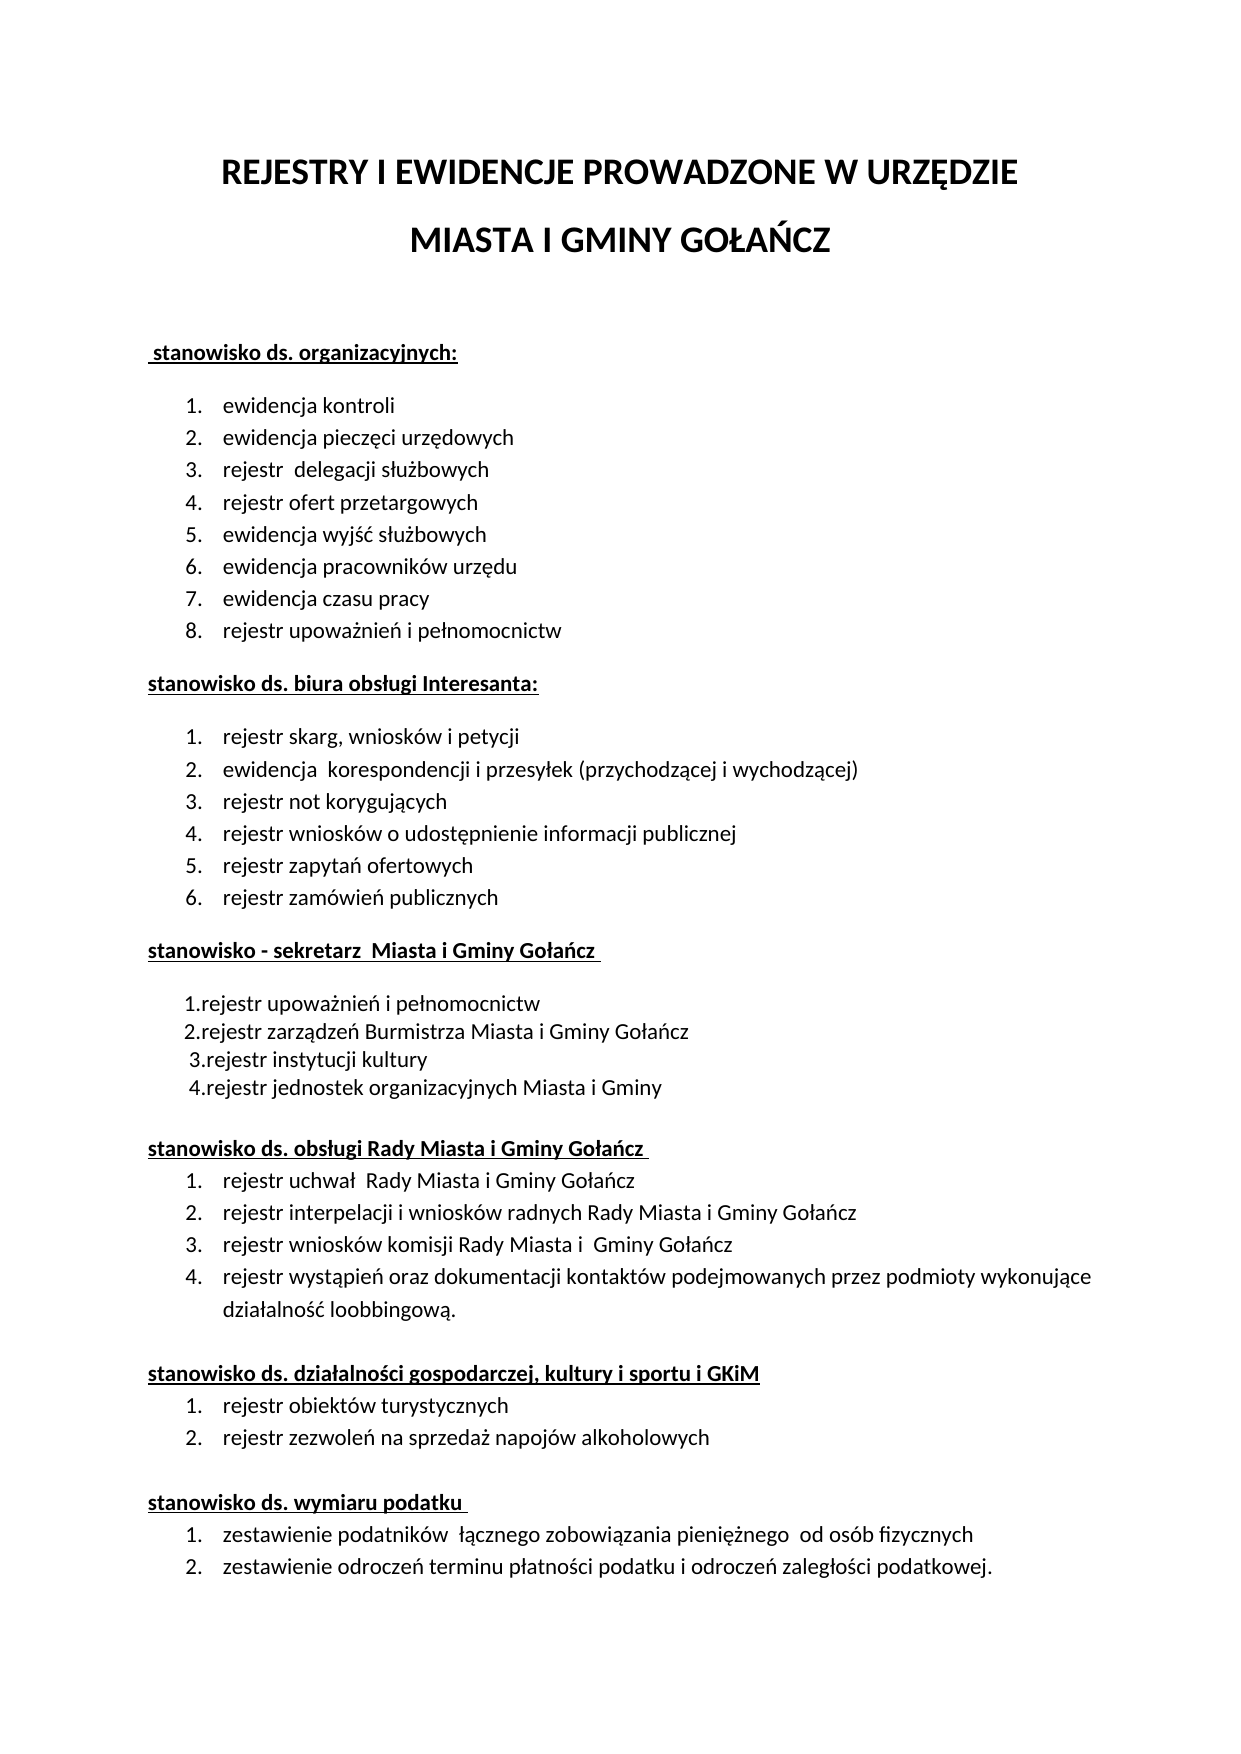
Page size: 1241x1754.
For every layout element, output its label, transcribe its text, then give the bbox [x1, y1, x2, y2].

list rejestr delegacji służbowych [185, 456, 1093, 483]
list stanowisko ds. wymiaru podatku [148, 1488, 1093, 1516]
list rejestr not korygujących [185, 787, 1093, 815]
list ewidencja wyjść służbowych [185, 520, 1093, 548]
list rejestr wniosków komisji Rady Miasta i Gminy Gołańcz [185, 1230, 1093, 1258]
list rejestr ofert przetargowych [185, 488, 1093, 516]
list stanowisko ds. obsługi Rady Miasta i Gminy Gołańcz [148, 1134, 1093, 1162]
list ewidencja czasu pracy [185, 584, 1093, 612]
list rejestr zapytań ofertowych [185, 851, 1093, 879]
list rejestr wystąpień oraz dokumentacji kontaktów podejmowanych przez podmioty wykonujące działalność loobbingową. [185, 1262, 1093, 1323]
list ewidencja pracowników urzędu [185, 552, 1093, 580]
list rejestr uchwał Rady Miasta i Gminy Gołańcz [185, 1166, 1093, 1194]
text 1.rejestr upoważnień i pełnomocnictw [148, 989, 1093, 1017]
list rejestr zezwoleń na sprzedaż napojów alkoholowych [185, 1423, 1093, 1451]
list stanowisko ds. działalności gospodarczej, kultury i sportu i GKiM [148, 1359, 1093, 1387]
text 4.rejestr jednostek organizacyjnych Miasta i Gminy [148, 1073, 1093, 1102]
text REJESTRY I EWIDENCJE PROWADZONE W URZĘDZIE [148, 148, 1093, 193]
text stanowisko ds. organizacyjnych: [148, 338, 1093, 366]
text stanowisko - sekretarz Miasta i Gminy Gołańcz [148, 936, 1093, 964]
list rejestr obiektów turystycznych [185, 1391, 1093, 1419]
list rejestr zamówień publicznych [185, 883, 1093, 911]
list rejestr interpelacji i wniosków radnych Rady Miasta i Gminy Gołańcz [185, 1198, 1093, 1226]
list rejestr skarg, wniosków i petycji [185, 722, 1093, 751]
list ewidencja kontroli [185, 391, 1093, 419]
text 3.rejestr instytucji kultury [148, 1046, 1093, 1073]
list zestawienie odroczeń terminu płatności podatku i odroczeń zaległości podatkowej. [185, 1552, 1093, 1580]
list rejestr wniosków o udostępnienie informacji publicznej [185, 819, 1093, 847]
text stanowisko ds. biura obsługi Interesanta: [148, 669, 1093, 697]
text 2.rejestr zarządzeń Burmistrza Miasta i Gminy Gołańcz [148, 1017, 1093, 1046]
list ewidencja korespondencji i przesyłek (przychodzącej i wychodzącej) [185, 755, 1093, 783]
list ewidencja pieczęci urzędowych [185, 423, 1093, 451]
text MIASTA I GMINY GOŁAŃCZ [148, 216, 1093, 262]
list rejestr upoważnień i pełnomocnictw [185, 616, 1093, 644]
list zestawienie podatników łącznego zobowiązania pieniężnego od osób fizycznych [185, 1520, 1093, 1548]
